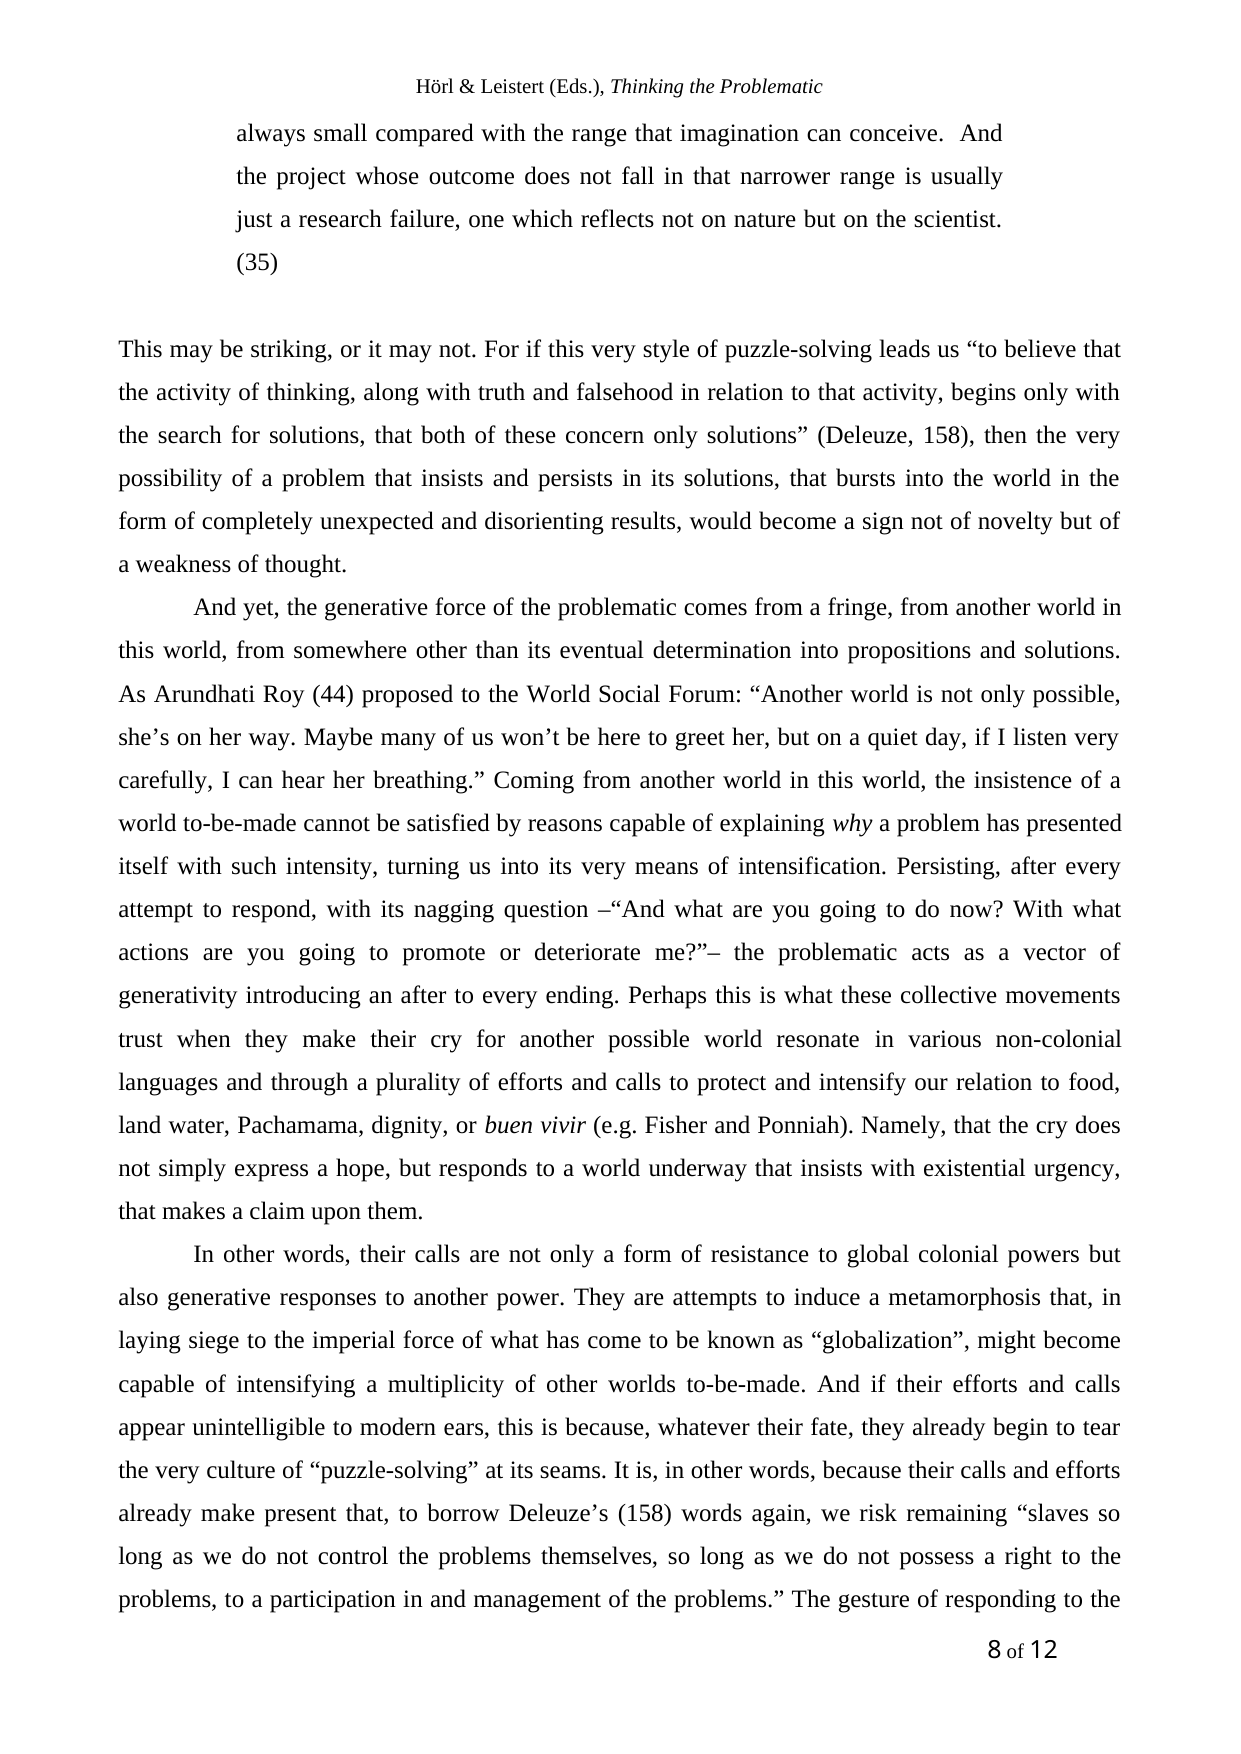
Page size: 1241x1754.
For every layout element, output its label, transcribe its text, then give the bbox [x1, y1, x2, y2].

text This may be striking, or it may not. For if this very style of puzzle-solving leads us “to believe that the activity of thinking, along with truth and falsehood in relation to that activity, begins only with the search for solutions, that both of these concern only solutions” (Deleuze, 158), then the very possibility of a problem that insists and persists in its solutions, that bursts into the world in the form of completely unexpected and disorienting results, would become a sign not of novelty but of a weakness of thought. [118, 334, 1122, 578]
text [118, 1239, 1122, 1613]
text And yet, the generative force of the problematic comes from a fringe, from another world in this world, from somewhere other than its eventual determination into propositions and solutions. As Arundhati Roy (44) proposed to the World Social Forum: “Another world is not only possible, she’s on her way. Maybe many of us won’t be here to greet her, but on a quiet day, if I listen very carefully, I can hear her breathing.” Coming from another world in this world, the insistence of a world to-be-made cannot be satisfied by reasons capable of explaining why a problem has presented itself with such intensity, turning us into its very means of intensification. Persisting, after every attempt to respond, with its nagging question –“And what are you going to do now? With what actions are you going to promote or deteriorate me?”– the problematic acts as a vector of generativity introducing an after to every ending. Perhaps this is what these collective movements trust when they make their cry for another possible world resonate in various non-colonial languages and through a plurality of efforts and calls to protect and intensify our relation to food, land water, Pachamama, dignity, or buen vivir (e.g. Fisher and Ponniah). Namely, that the cry does not simply express a hope, but responds to a world underway that insists with existential urgency, that makes a claim upon them. [118, 592, 1122, 1225]
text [236, 118, 1004, 276]
